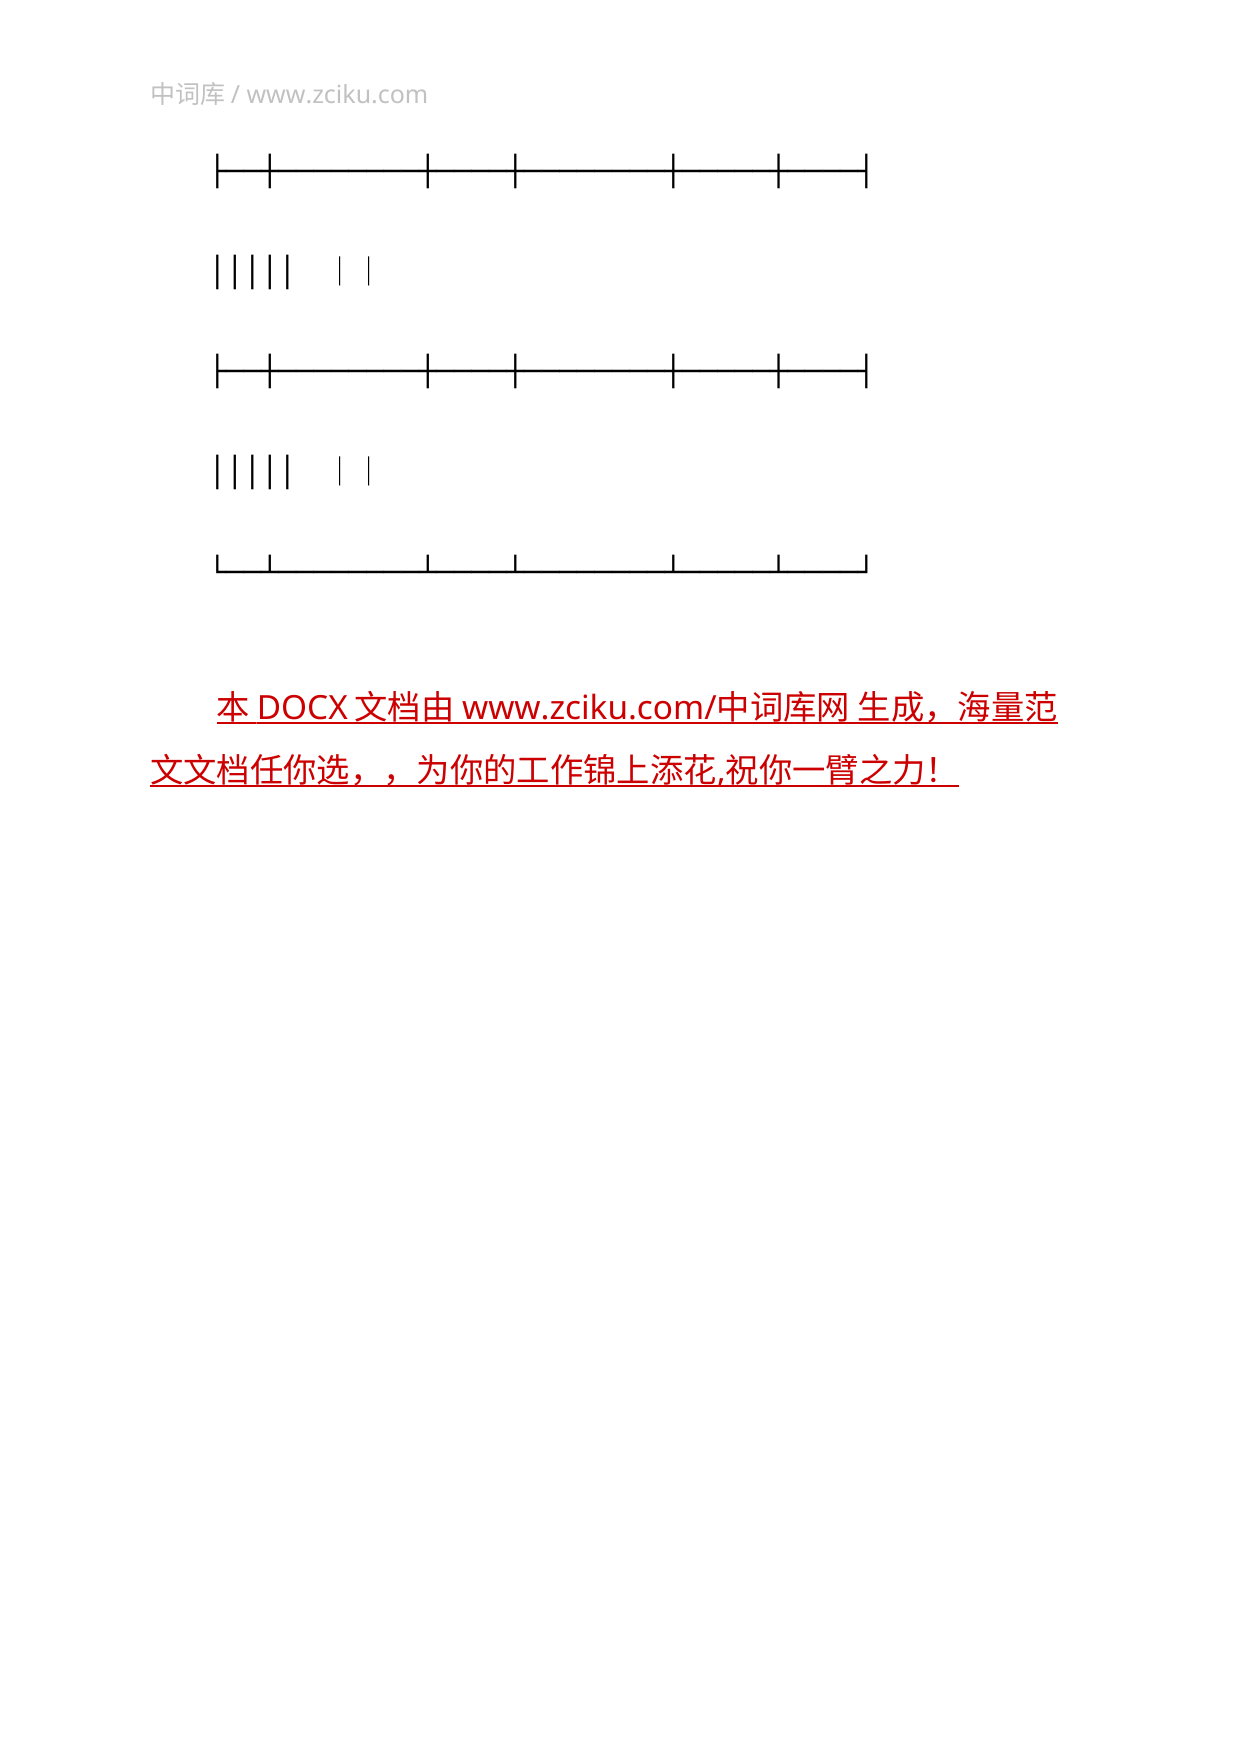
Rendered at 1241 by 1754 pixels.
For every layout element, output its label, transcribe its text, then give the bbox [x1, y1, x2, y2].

text │││││ ││ [150, 449, 1090, 491]
text ├──┼────────┼────┼────────┼─────┼────┤ [150, 350, 1090, 390]
text 本DOCX文档由 www.zciku.com/中词库网 生成，海量范文文档任你选，，为你的工作锦上添花,祝你一臂之力！ [150, 681, 1090, 792]
text │││││ ││ [150, 248, 1090, 291]
text └──┴────────┴────┴────────┴─────┴────┘ [150, 551, 1090, 591]
text ├──┼────────┼────┼────────┼─────┼────┤ [150, 150, 1090, 190]
